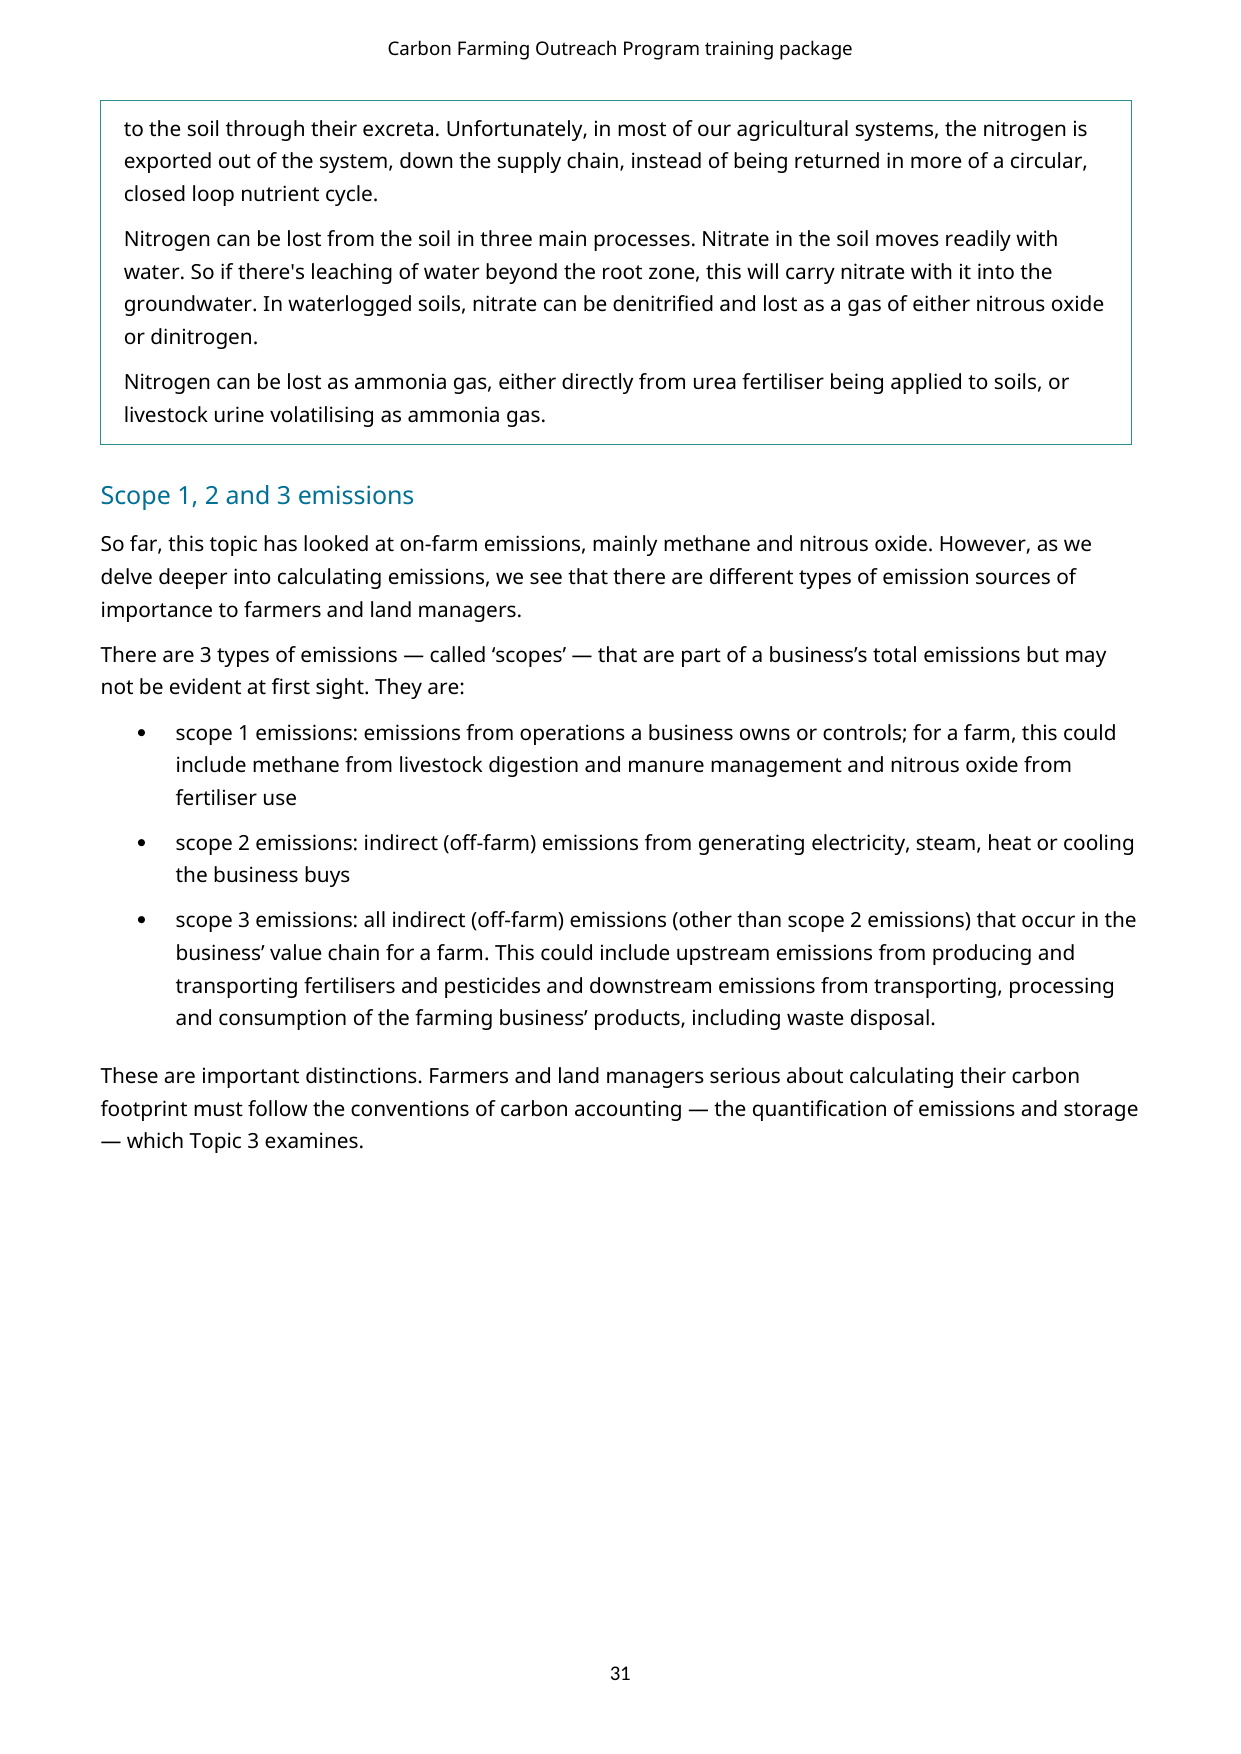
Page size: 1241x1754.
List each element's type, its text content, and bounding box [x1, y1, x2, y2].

list scope 3 emissions: all indirect (off-farm) emissions (other than scope 2 emissions) that occur in the business’ value chain for a farm. This could include upstream emissions from producing and transporting fertilisers and pesticides and downstream emissions from transporting, processing and consumption of the farming business’ products, including waste disposal. [138, 100, 1140, 227]
text These are important distinctions. Farmers and land managers serious about calculating their carbon footprint must follow the conventions of carbon accounting — the quantification of emissions and storage — which Topic 3 examines. [100, 256, 1140, 349]
